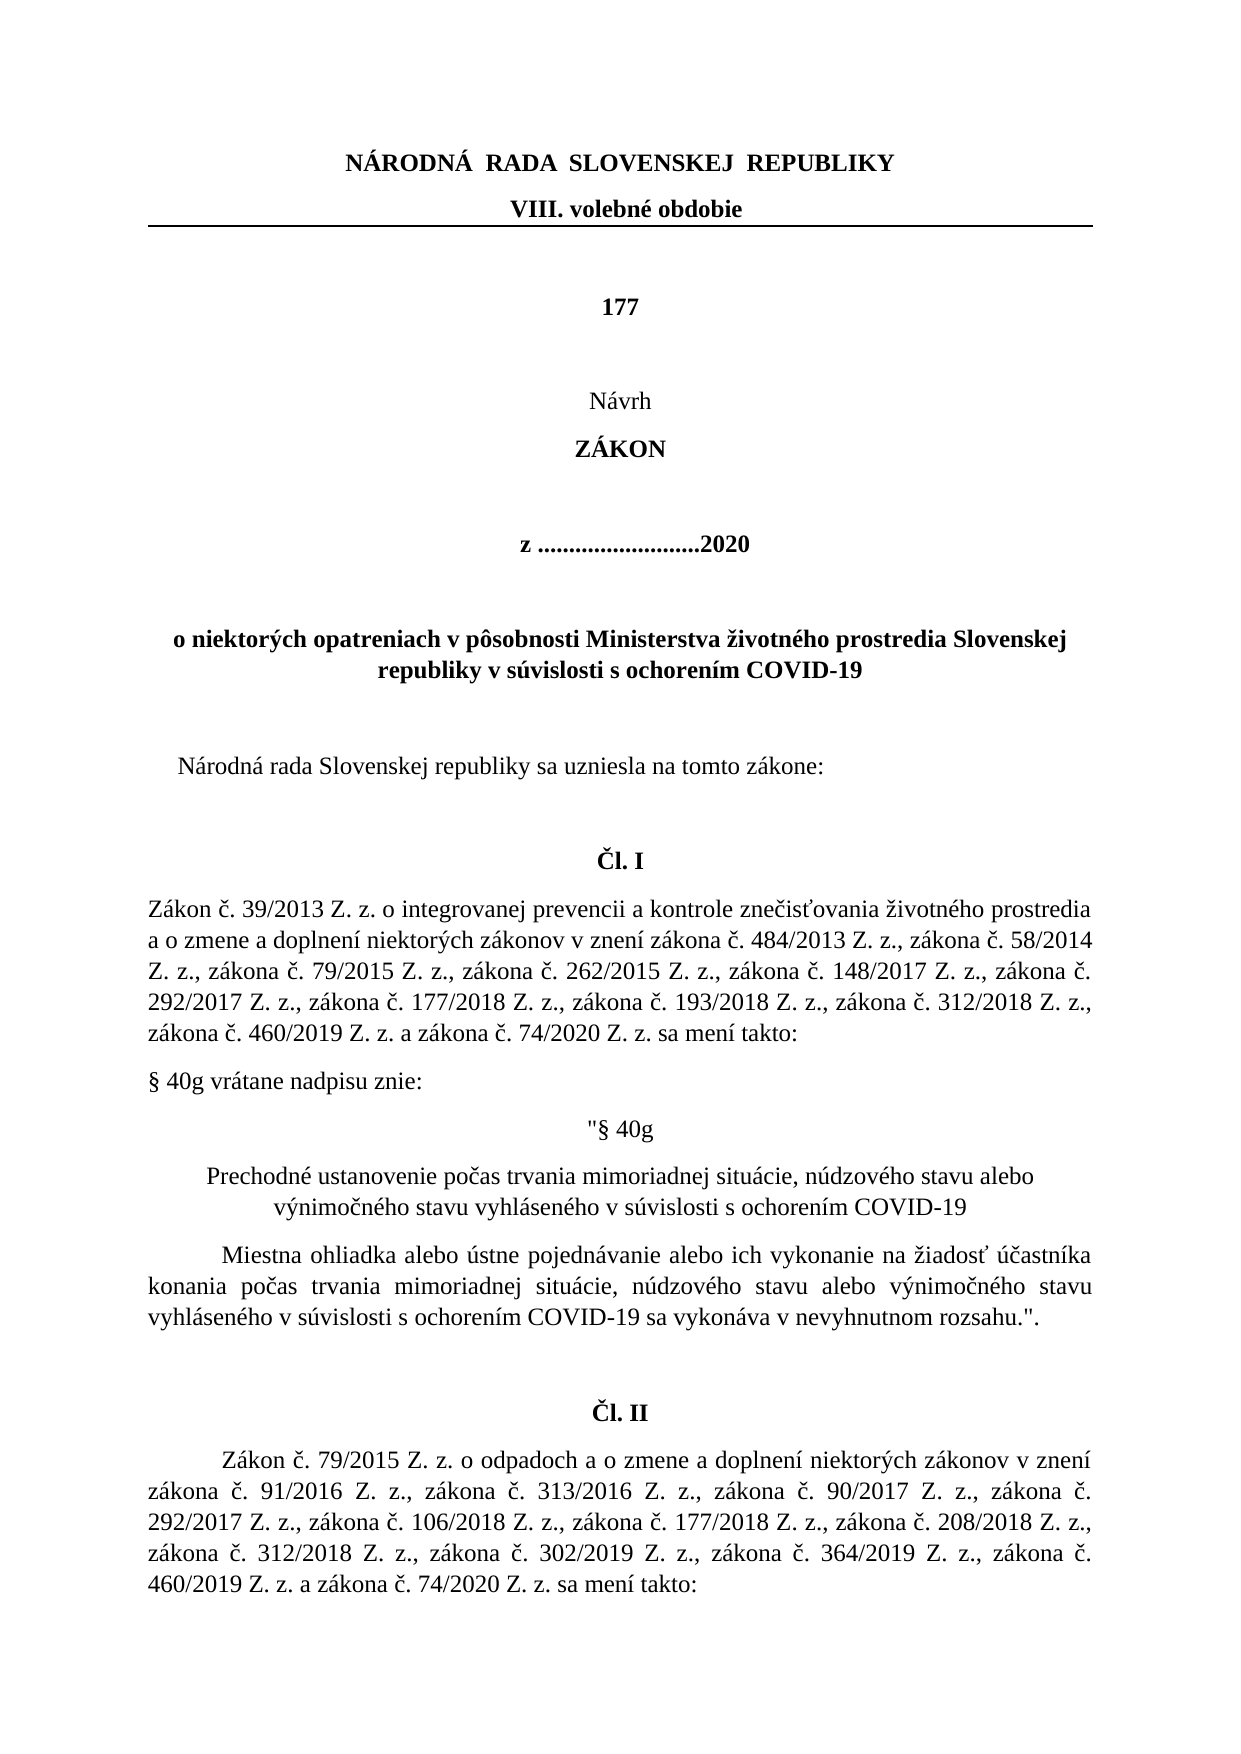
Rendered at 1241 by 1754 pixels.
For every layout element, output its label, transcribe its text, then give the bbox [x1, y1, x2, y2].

text o niektorých opatreniach v pôsobnosti Ministerstva životného prostredia Slovenskej republiky v súvislosti s ochorením COVID-19 [148, 624, 1093, 684]
text NÁRODNÁ RADA SLOVENSKEJ REPUBLIKY [148, 148, 1093, 176]
text Čl. II [148, 1398, 1093, 1426]
text Čl. I [148, 846, 1093, 875]
text 177 [148, 292, 1093, 320]
list z ..........................2020 [177, 529, 1093, 558]
text Miestna ohliadka alebo ústne pojednávanie alebo ich vykonanie na žiadosť účastníka konania počas trvania mimoriadnej situácie, núdzového stavu alebo výnimočného stavu vyhláseného v súvislosti s ochorením COVID-19 sa vykonáva v nevyhnutnom rozsahu.". [148, 1240, 1093, 1331]
text VIII. volebné obdobie [148, 194, 1093, 225]
text § 40g vrátane nadpisu znie: [148, 1066, 1093, 1095]
text Návrh [148, 386, 1093, 415]
text Zákon č. 39/2013 Z. z. o integrovanej prevencii a kontrole znečisťovania životného prostredia a o zmene a doplnení niektorých zákonov v znení zákona č. 484/2013 Z. z., zákona č. 58/2014 Z. z., zákona č. 79/2015 Z. z., zákona č. 262/2015 Z. z., zákona č. 148/2017 Z. z., zákona č. 292/2017 Z. z., zákona č. 177/2018 Z. z., zákona č. 193/2018 Z. z., zákona č. 312/2018 Z. z., zákona č. 460/2019 Z. z. a zákona č. 74/2020 Z. z. sa mení takto: [148, 894, 1093, 1047]
text "§ 40g [148, 1114, 1093, 1142]
text Zákon č. 79/2015 Z. z. o odpadoch a o zmene a doplnení niektorých zákonov v znení zákona č. 91/2016 Z. z., zákona č. 313/2016 Z. z., zákona č. 90/2017 Z. z., zákona č. 292/2017 Z. z., zákona č. 106/2018 Z. z., zákona č. 177/2018 Z. z., zákona č. 208/2018 Z. z., zákona č. 312/2018 Z. z., zákona č. 302/2019 Z. z., zákona č. 364/2019 Z. z., zákona č. 460/2019 Z. z. a zákona č. 74/2020 Z. z. sa mení takto: [148, 1445, 1093, 1598]
text Prechodné ustanovenie počas trvania mimoriadnej situácie, núdzového stavu alebo výnimočného stavu vyhláseného v súvislosti s ochorením COVID-19 [148, 1161, 1093, 1221]
list Národná rada Slovenskej republiky sa uzniesla na tomto zákone: [177, 751, 1093, 780]
text ZÁKON [148, 434, 1093, 462]
